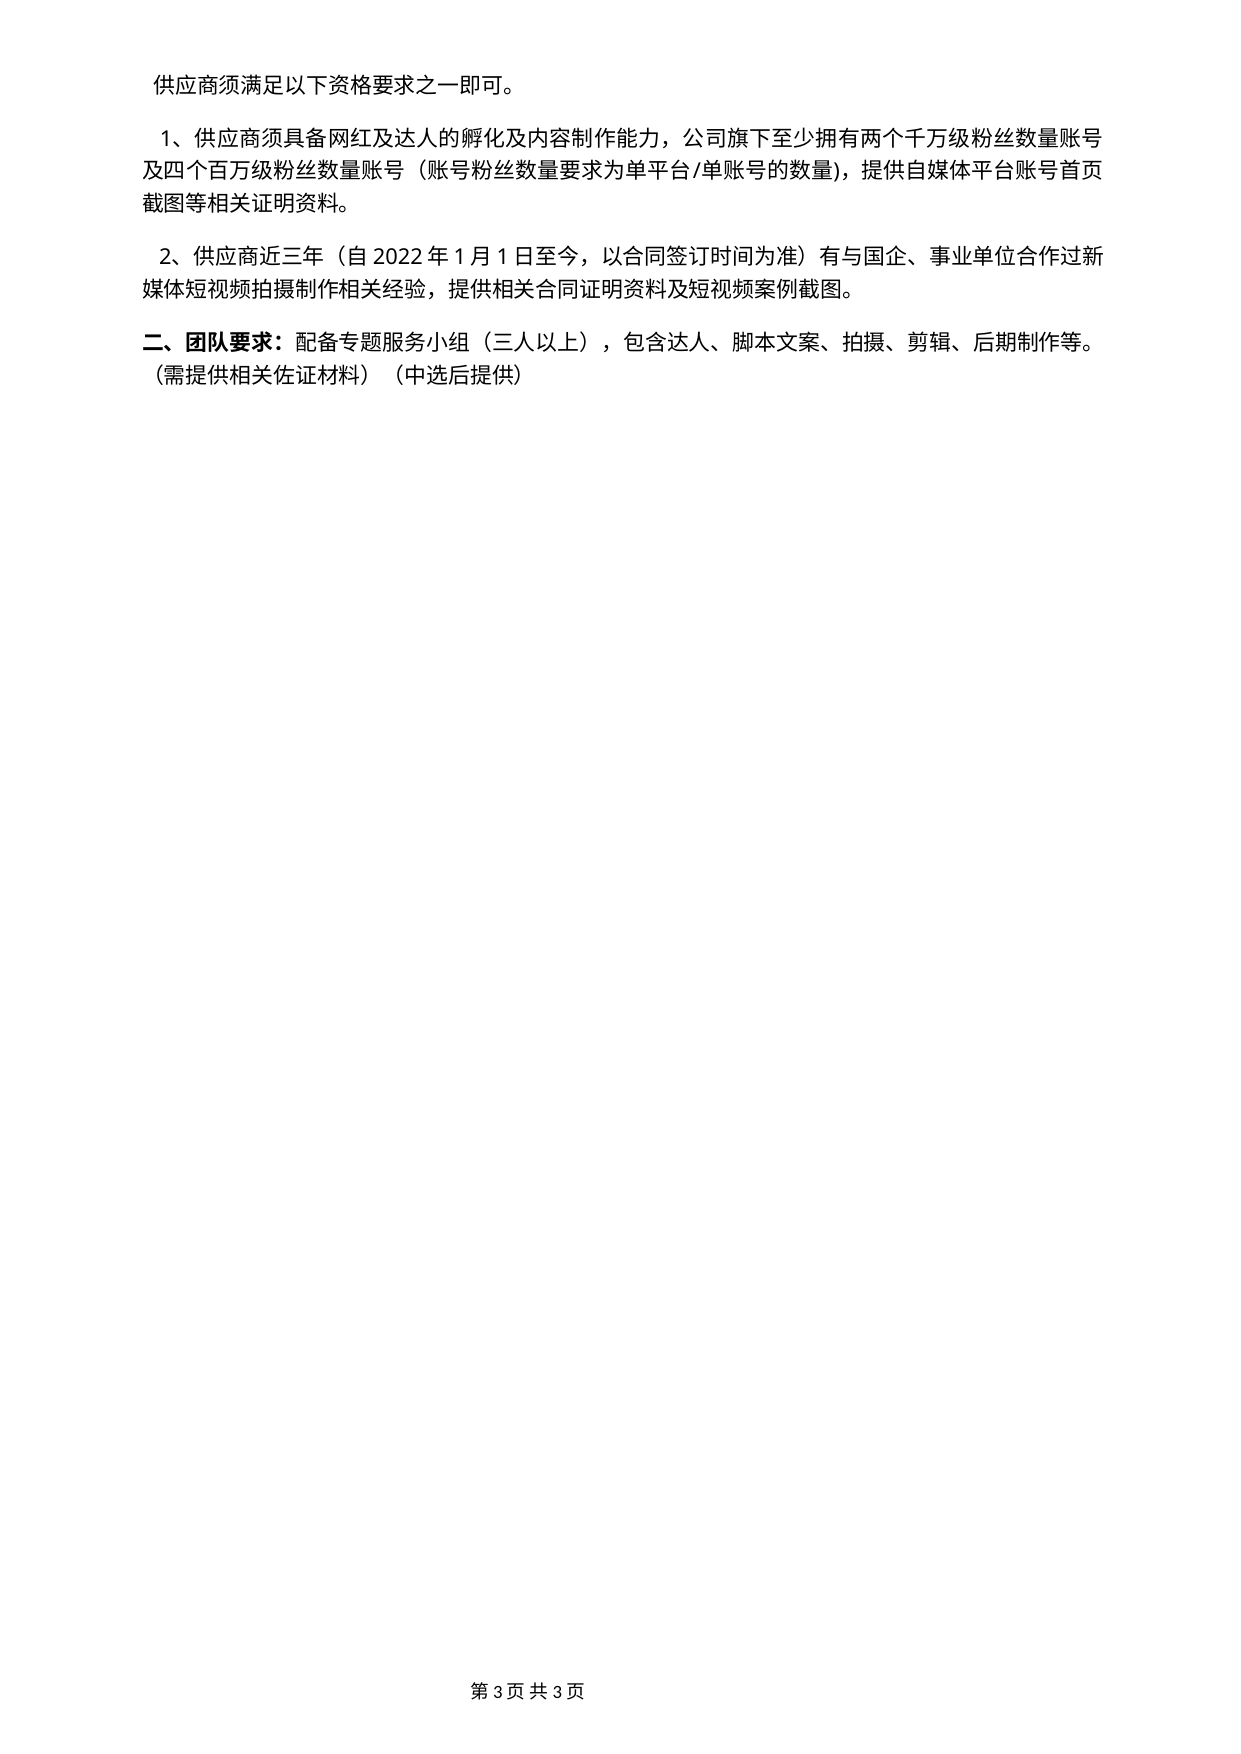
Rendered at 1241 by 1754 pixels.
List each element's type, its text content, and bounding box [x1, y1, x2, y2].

text 二、团队要求：配备专题服务小组（三人以上），包含达人、脚本文案、拍摄、剪辑、后期制作等。（需提供相关佐证材料）（中选后提供） [142, 325, 1104, 390]
text 2、供应商近三年（自2022年1月1日至今，以合同签订时间为准）有与国企、事业单位合作过新媒体短视频拍摄制作相关经验，提供相关合同证明资料及短视频案例截图。 [142, 239, 1104, 304]
text 供应商须满足以下资格要求之一即可。 [142, 67, 1104, 100]
text 1、供应商须具备网红及达人的孵化及内容制作能力，公司旗下至少拥有两个千万级粉丝数量账号及四个百万级粉丝数量账号（账号粉丝数量要求为单平台/单账号的数量)，提供自媒体平台账号首页截图等相关证明资料。 [142, 121, 1104, 218]
